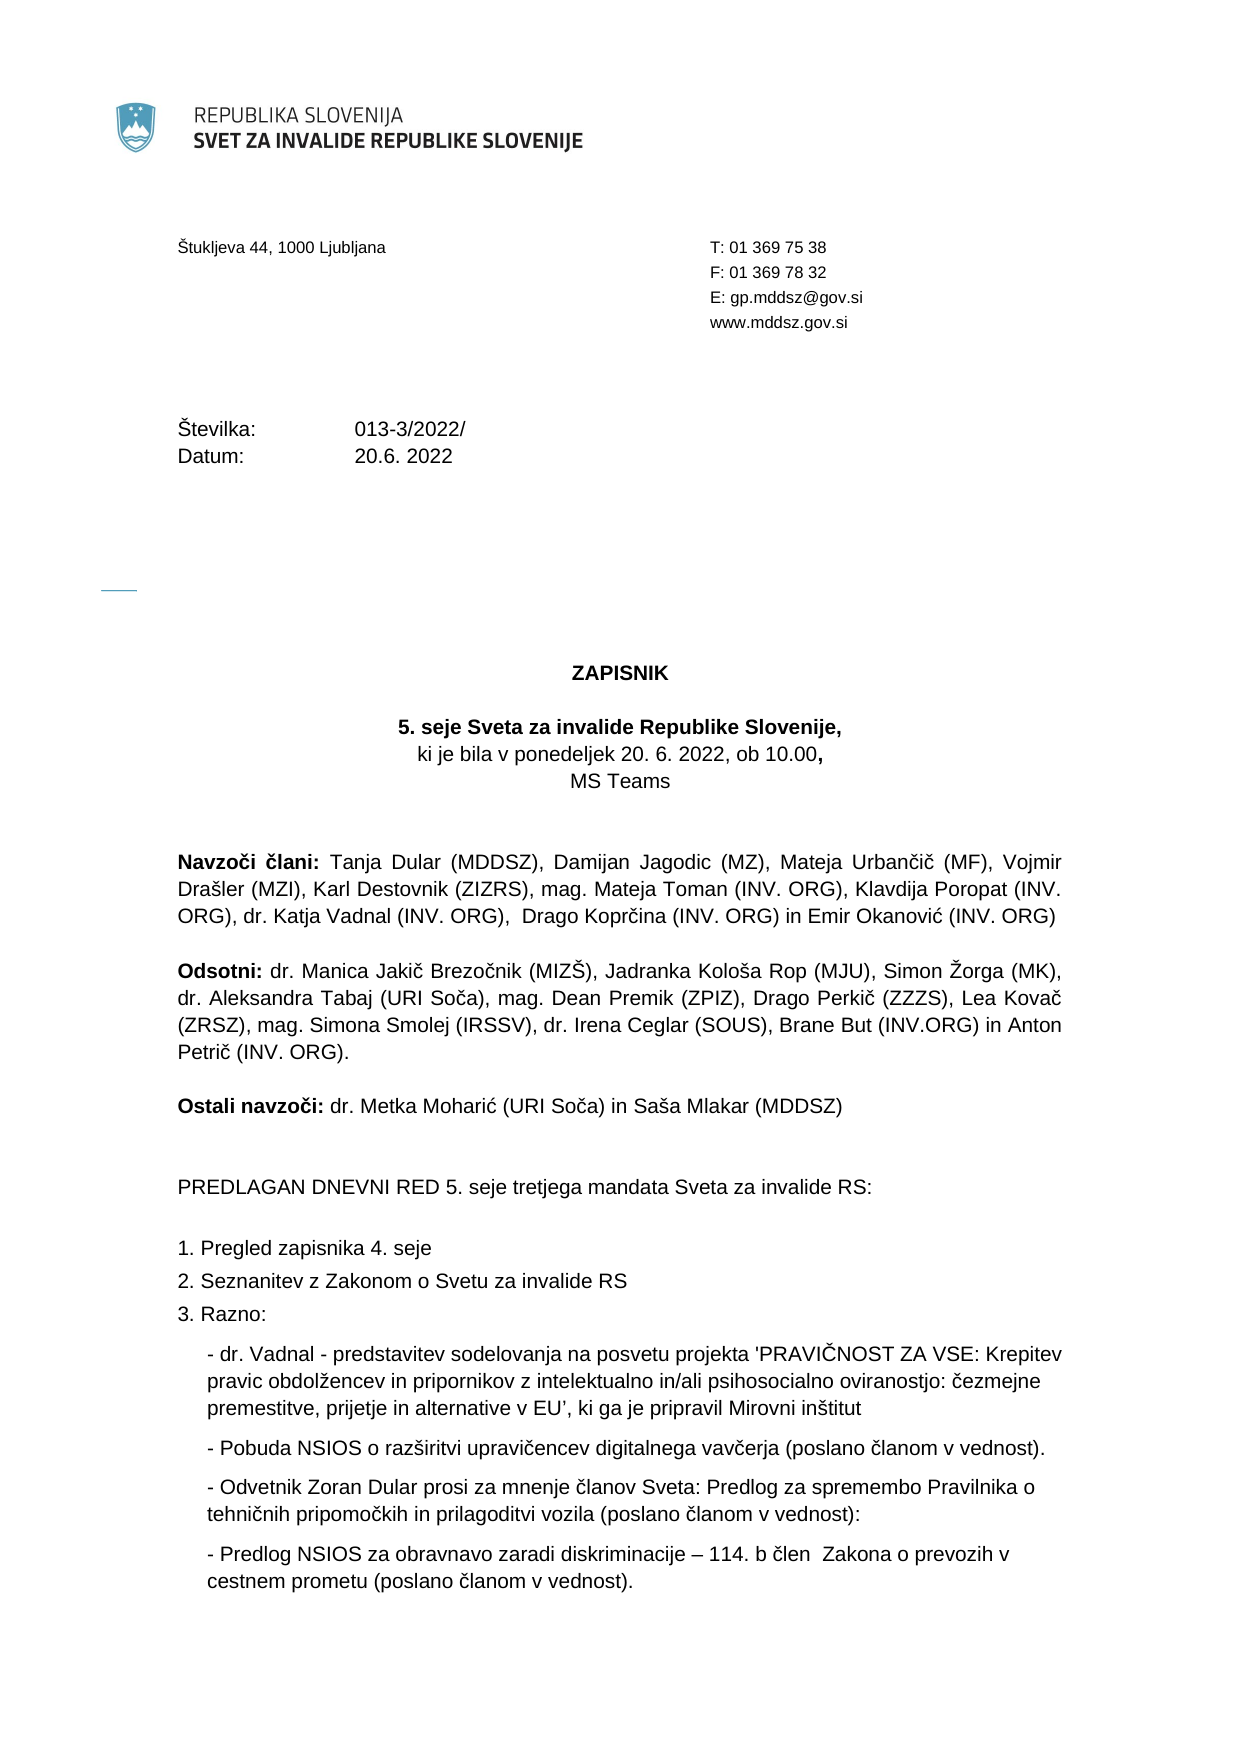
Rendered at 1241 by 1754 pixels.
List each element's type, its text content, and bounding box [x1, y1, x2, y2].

text 2. Seznanitev z Zakonom o Svetu za invalide RS [177, 1267, 1063, 1294]
text Navzoči člani: Tanja Dular (MDDSZ), Damijan Jagodic (MZ), Mateja Urbančič (MF), Vojmir Drašler (MZI), Karl Destovnik (ZIZRS), mag. Mateja Toman (INV. ORG), Klavdija Poropat (INV. ORG), dr. Katja Vadnal (INV. ORG), Drago Koprčina (INV. ORG) in Emir Okanović (INV. ORG) [177, 848, 1063, 929]
text Datum: 20.6. 2022 [177, 442, 1063, 469]
text 3. Razno: [177, 1300, 1063, 1327]
text Ostali navzoči: dr. Metka Moharić (URI Soča) in Saša Mlakar (MDDSZ) [177, 1092, 1063, 1119]
subtitle ZAPISNIK [177, 658, 1063, 686]
text 5. seje Sveta za invalide Republike Slovenije, [177, 713, 1063, 740]
text PREDLAGAN DNEVNI RED 5. seje tretjega mandata Sveta za invalide RS: [177, 1173, 1063, 1200]
text - dr. Vadnal - predstavitev sodelovanja na posvetu projekta 'PRAVIČNOST ZA VSE: Krepitev pravic obdolžencev in pripornikov z intelektualno in/ali psihosocialno oviranostjo: čezmejne premestitve, prijetje in alternative v EU’, ki ga je pripravil Mirovni inštitut [207, 1340, 1063, 1421]
picture [18, 0, 588, 154]
text - Predlog NSIOS za obravnavo zaradi diskriminacije – 114. b člen Zakona o prevozih v cestnem prometu (poslano članom v vednost). [207, 1540, 1063, 1594]
text - Pobuda NSIOS o razširitvi upravičencev digitalnega vavčerja (poslano članom v vednost). [207, 1433, 1063, 1461]
text Odsotni: dr. Manica Jakič Brezočnik (MIZŠ), Jadranka Kološa Rop (MJU), Simon Žorga (MK), dr. Aleksandra Tabaj (URI Soča), mag. Dean Premik (ZPIZ), Drago Perkič (ZZZS), Lea Kovač (ZRSZ), mag. Simona Smolej (IRSSV), dr. Irena Ceglar (SOUS), Brane But (INV.ORG) in Anton Petrič (INV. ORG). [177, 956, 1063, 1065]
text Številka: 013-3/2022/ [177, 415, 1063, 442]
text - Odvetnik Zoran Dular prosi za mnenje članov Sveta: Predlog za spremembo Pravilnika o tehničnih pripomočkih in prilagoditvi vozila (poslano članom v vednost): [207, 1473, 1063, 1527]
text 1. Pregled zapisnika 4. seje [177, 1233, 1063, 1261]
text ki je bila v ponedeljek 20. 6. 2022, ob 10.00, [177, 740, 1063, 767]
text MS Teams [177, 767, 1063, 794]
